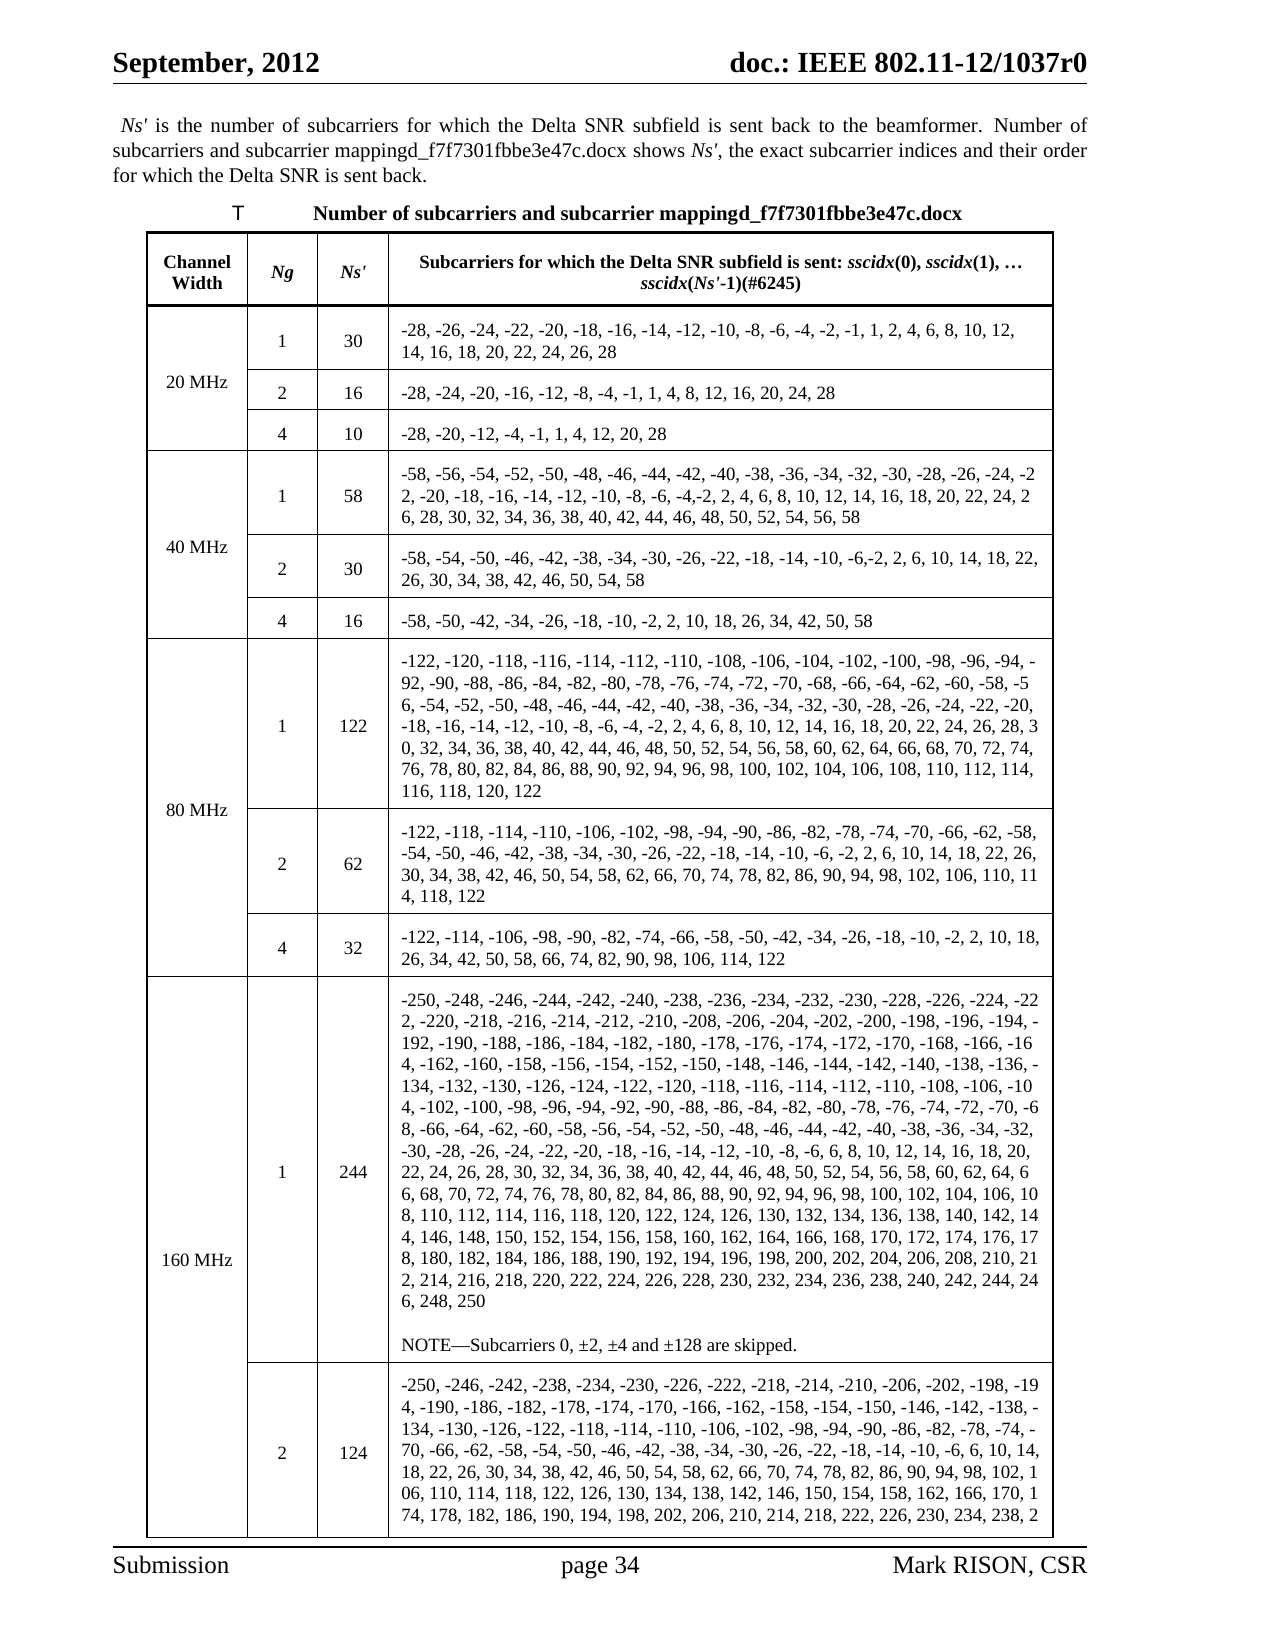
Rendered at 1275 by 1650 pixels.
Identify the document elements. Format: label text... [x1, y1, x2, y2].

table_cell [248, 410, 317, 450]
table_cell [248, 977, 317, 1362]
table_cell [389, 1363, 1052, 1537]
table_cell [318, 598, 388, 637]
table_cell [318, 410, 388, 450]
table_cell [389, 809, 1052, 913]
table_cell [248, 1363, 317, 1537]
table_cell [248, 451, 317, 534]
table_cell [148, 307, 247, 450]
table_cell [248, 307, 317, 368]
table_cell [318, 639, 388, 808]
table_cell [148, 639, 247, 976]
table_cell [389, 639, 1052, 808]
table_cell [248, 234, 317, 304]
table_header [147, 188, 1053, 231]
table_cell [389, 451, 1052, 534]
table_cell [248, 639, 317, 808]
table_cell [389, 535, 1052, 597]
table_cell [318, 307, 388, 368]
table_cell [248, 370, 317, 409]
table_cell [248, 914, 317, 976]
text Ns' is the number of subcarriers for which the Delta SNR subfield is sent back to the beamformer. Number of subcarriers and subcarrier mapping shows Ns', the exact subcarrier indices and their order for which the Delta SNR is sent back. [112, 112, 1087, 187]
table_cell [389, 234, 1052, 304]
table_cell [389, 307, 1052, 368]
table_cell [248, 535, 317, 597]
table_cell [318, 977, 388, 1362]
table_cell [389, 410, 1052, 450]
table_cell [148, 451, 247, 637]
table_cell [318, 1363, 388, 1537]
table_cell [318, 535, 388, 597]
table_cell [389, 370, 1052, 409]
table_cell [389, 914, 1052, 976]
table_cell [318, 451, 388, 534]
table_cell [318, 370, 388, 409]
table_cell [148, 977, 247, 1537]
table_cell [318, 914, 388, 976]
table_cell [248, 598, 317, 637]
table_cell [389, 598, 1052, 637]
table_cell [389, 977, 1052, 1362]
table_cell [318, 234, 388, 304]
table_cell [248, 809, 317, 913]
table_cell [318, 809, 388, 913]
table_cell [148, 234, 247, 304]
